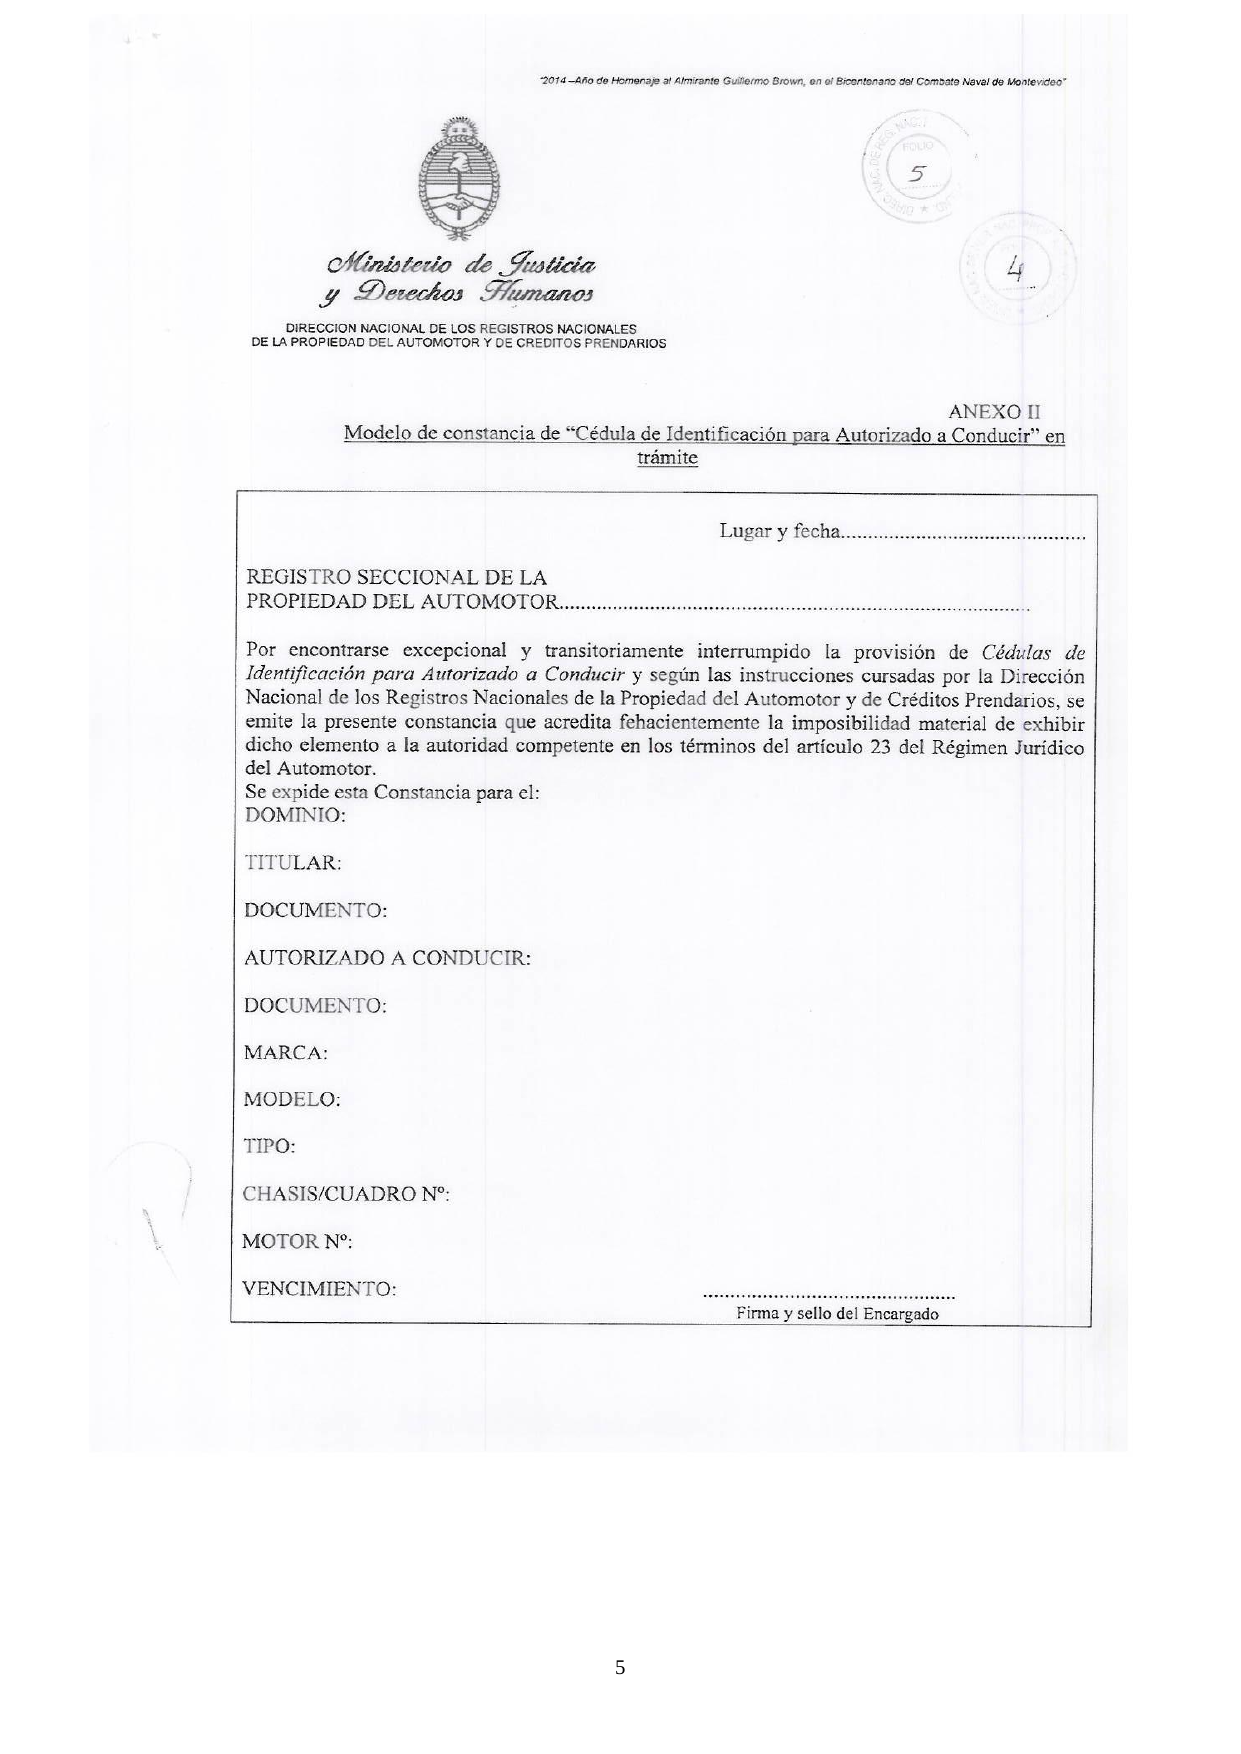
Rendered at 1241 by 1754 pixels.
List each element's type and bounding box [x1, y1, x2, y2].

picture [88, 14, 1152, 1457]
